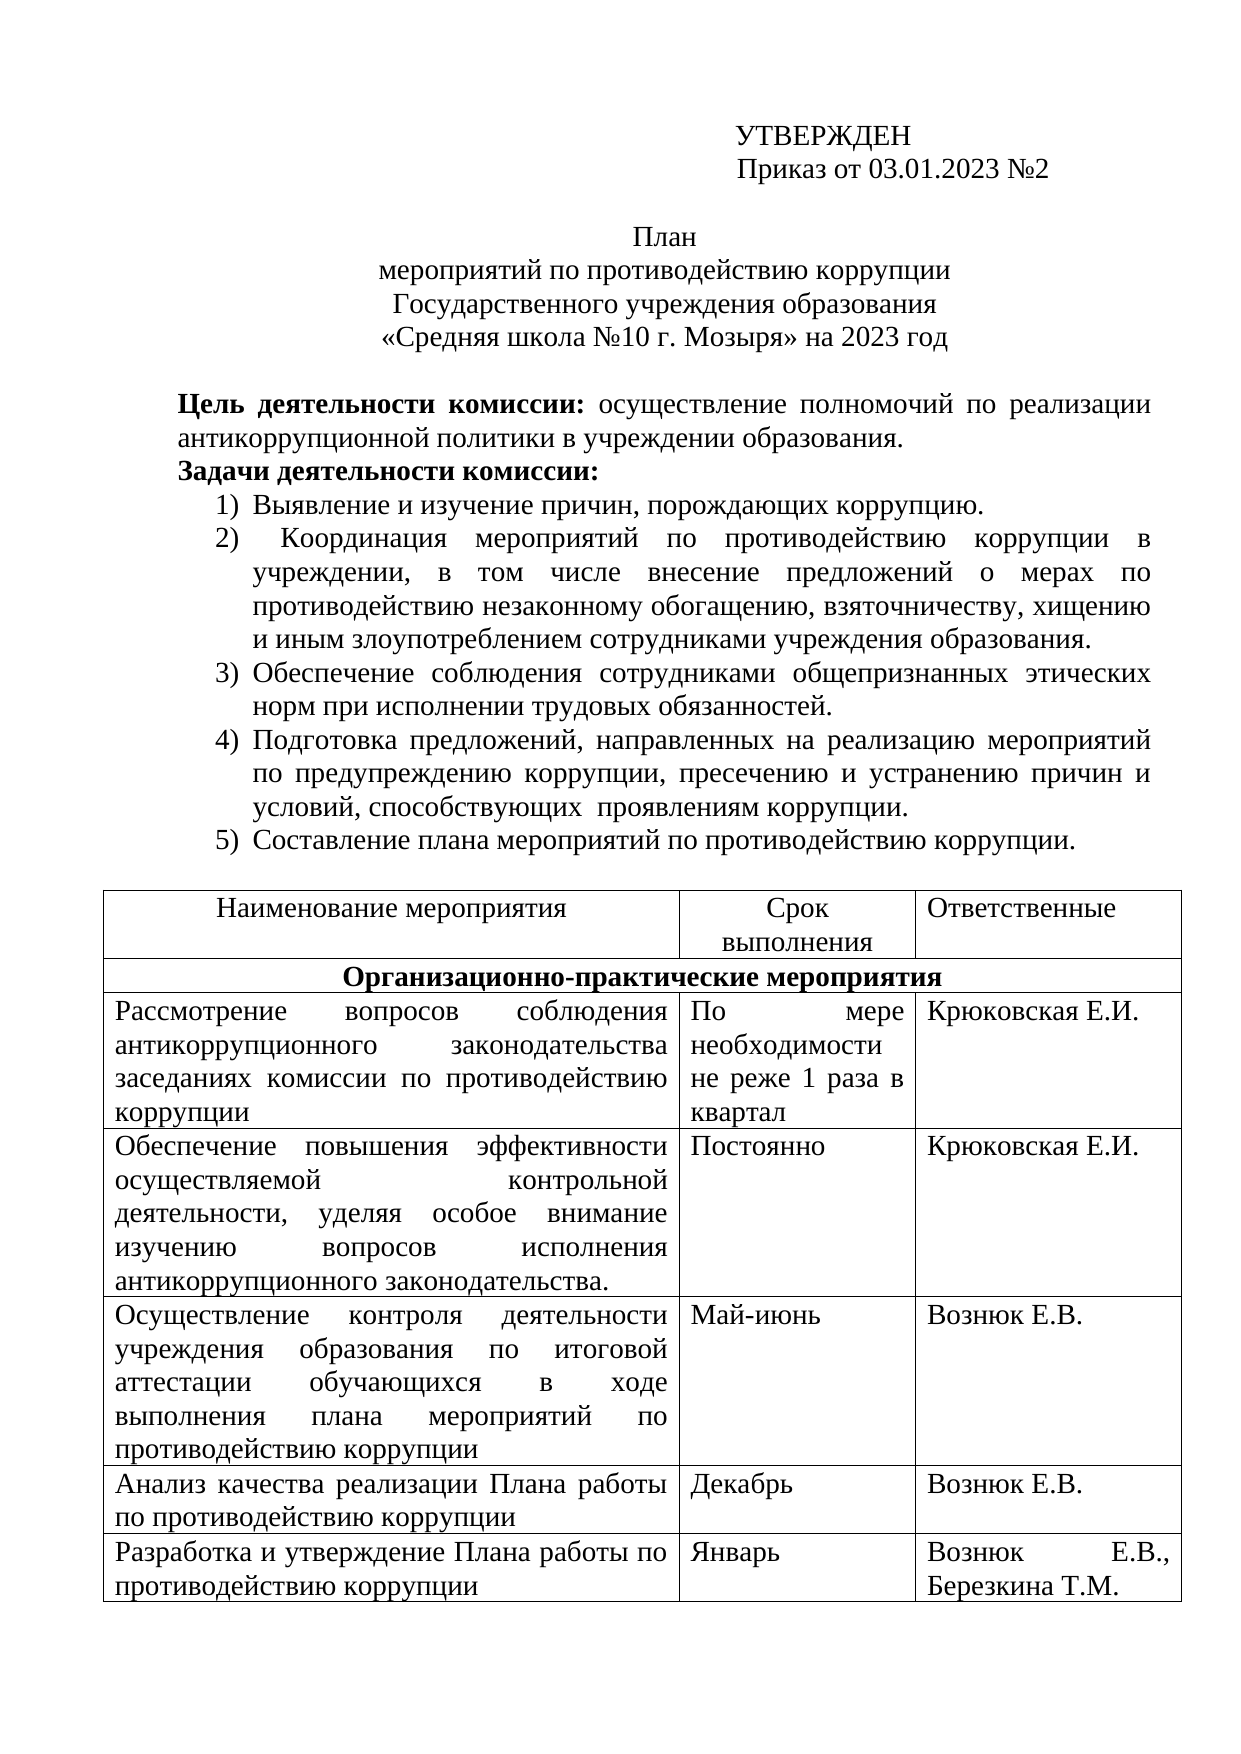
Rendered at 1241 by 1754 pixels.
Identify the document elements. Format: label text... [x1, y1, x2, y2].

text Приказ от 03.01.2023 №2 [177, 152, 1152, 185]
table_header Наименование мероприятия [104, 891, 679, 958]
table_cell Постоянно [680, 1129, 915, 1296]
table_cell Вознюк Е.В., Березкина Т.М. [916, 1534, 1181, 1601]
table_cell Вознюк Е.В. [916, 1297, 1181, 1465]
table_cell Декабрь [680, 1466, 915, 1533]
table_cell Осуществление контроля деятельности учреждения образования по итоговой аттестации обучающихся в ходе выполнения плана мероприятий по противодействию коррупции [104, 1297, 679, 1465]
table_cell Вознюк Е.В. [916, 1466, 1181, 1533]
text «Средняя школа №10 г. Мозыря» на 2023 год [177, 319, 1152, 353]
table_cell Разработка и утверждение Плана работы по противодействию коррупции [104, 1534, 679, 1601]
table_cell Анализ качества реализации Плана работы по противодействию коррупции [104, 1466, 679, 1533]
text УТВЕРЖДЕН [398, 118, 1152, 152]
table_cell По мере необходимости не реже 1 раза в квартал [680, 993, 915, 1127]
text План [177, 219, 1152, 252]
table_cell Крюковская Е.И. [916, 993, 1181, 1127]
table_cell Январь [680, 1534, 915, 1601]
text Государственного учреждения образования [177, 286, 1152, 319]
list Составление плана мероприятий по противодействию коррупции. [215, 822, 1152, 856]
table_cell Обеспечение повышения эффективности осуществляемой контрольной деятельности, уделяя особое внимание изучению вопросов исполнения антикоррупционного законодательства. [104, 1129, 679, 1296]
list Выявление и изучение причин, порождающих коррупцию. [215, 487, 1152, 521]
table_header Срок выполнения [680, 891, 915, 958]
list Подготовка предложений, направленных на реализацию мероприятий по предупреждению коррупции, пресечению и устранению причин и условий, способствующих проявлениям коррупции. [215, 722, 1152, 822]
text Цель деятельности комиссии: осуществление полномочий по реализации антикоррупционной политики в учреждении образования. [177, 386, 1152, 453]
table_cell Крюковская Е.И. [916, 1129, 1181, 1296]
list Координация мероприятий по противодействию коррупции в учреждении, в том числе внесение предложений о мерах по противодействию незаконному обогащению, взяточничеству, хищению и иным злоупотреблением сотрудниками учреждения образования. [215, 521, 1152, 655]
text Задачи деятельности комиссии: [177, 453, 1152, 487]
table_cell Май-июнь [680, 1297, 915, 1465]
text мероприятий по противодействию коррупции [177, 252, 1152, 286]
table_cell Рассмотрение вопросов соблюдения антикоррупционного законодательства заседаниях комиссии по противодействию коррупции [104, 993, 679, 1127]
table_header Ответственные [916, 891, 1181, 958]
list Обеспечение соблюдения сотрудниками общепризнанных этических норм при исполнении трудовых обязанностей. [215, 655, 1152, 722]
table_cell Организационно-практические мероприятия [104, 959, 1181, 992]
